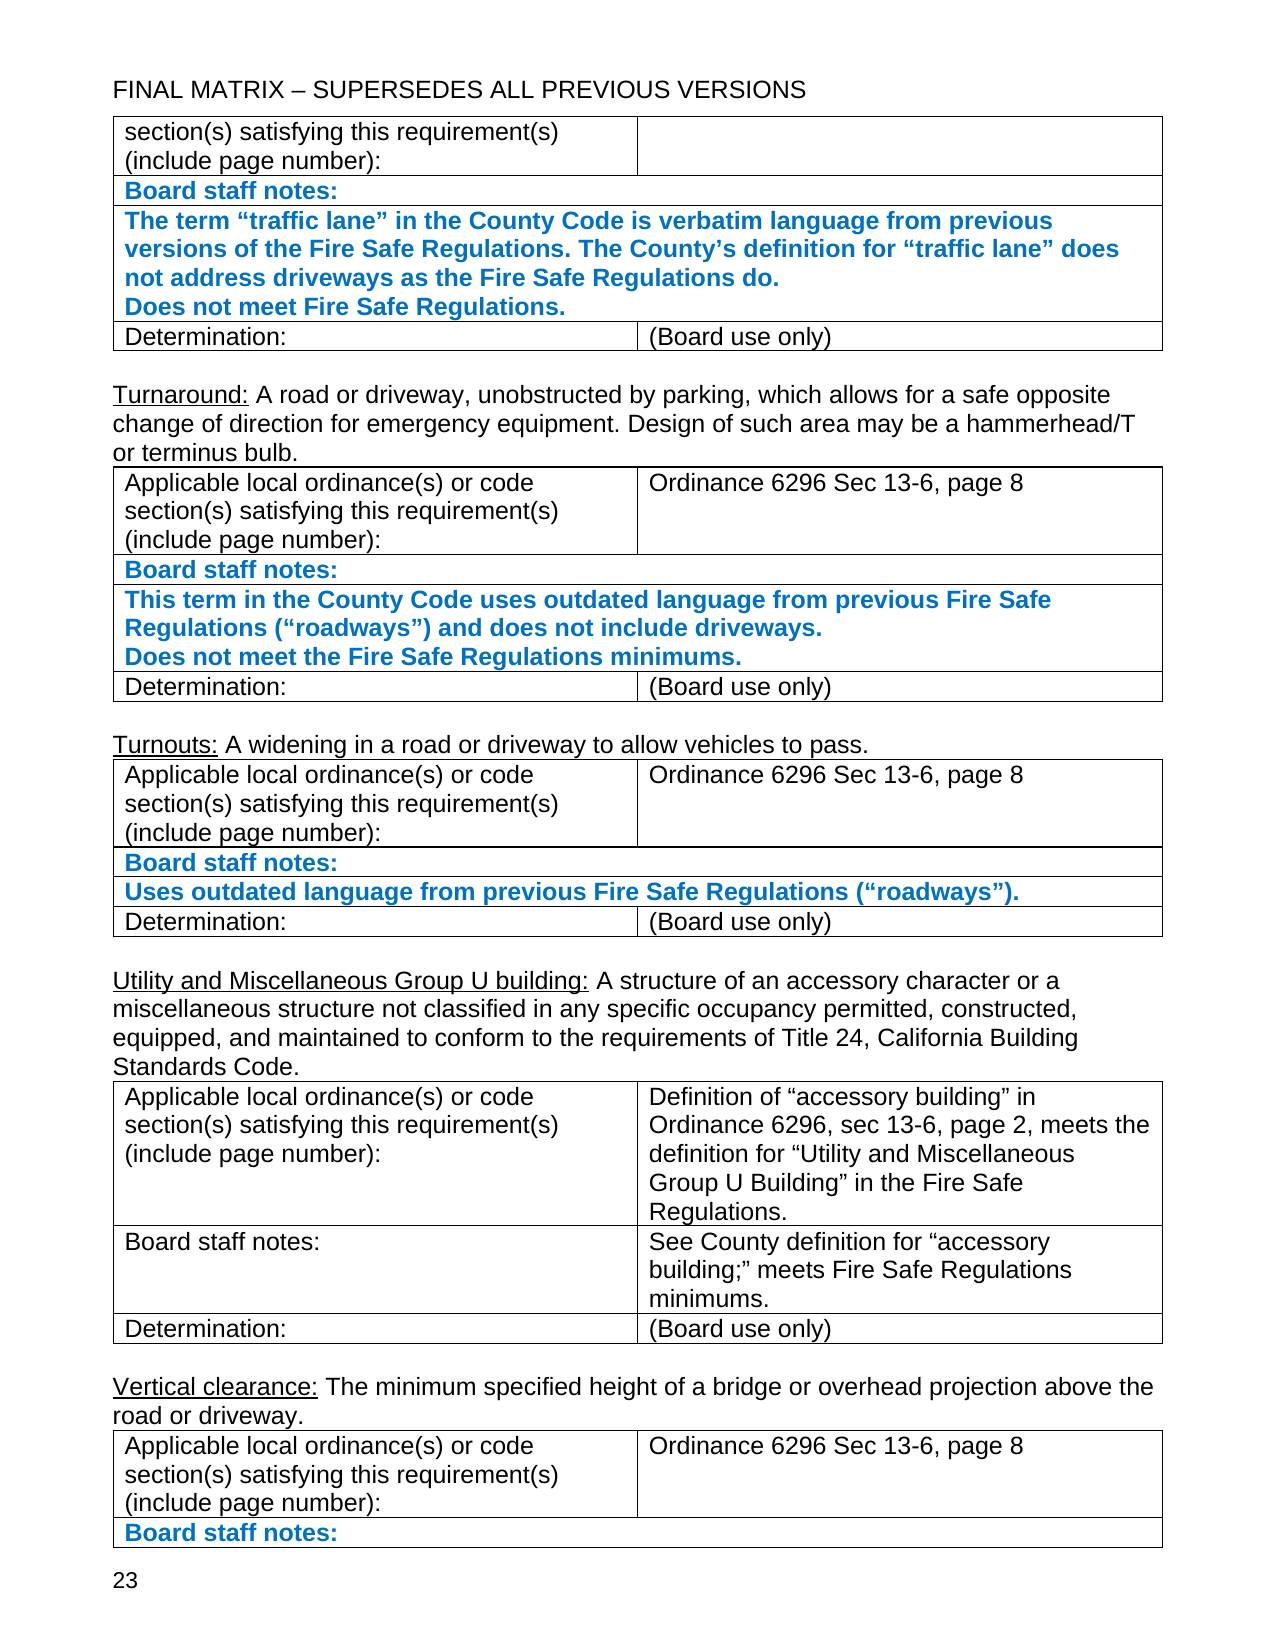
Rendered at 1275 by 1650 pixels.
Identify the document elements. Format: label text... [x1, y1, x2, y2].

table_cell This term in the County Code uses outdated language from previous Fire Safe Regulations (“roadways”) and does not include driveways. Does not meet the Fire Safe Regulations minimums. [114, 585, 1162, 671]
table_cell Determination: [114, 1314, 637, 1342]
table_header Definition of “accessory building” in Ordinance 6296, sec 13-6, page 2, meets the definition for “Utility and Miscellaneous Group U Building” in the Fire Safe Regulations. [638, 1082, 1162, 1225]
text Turnouts: A widening in a road or driveway to allow vehicles to pass. [112, 730, 1162, 759]
table_cell (Board use only) [638, 322, 1162, 350]
table_cell See County definition for “accessory building;” meets Fire Safe Regulations minimums. [638, 1226, 1162, 1313]
table_cell Uses outdated language from previous Fire Safe Regulations (“roadways”). [114, 877, 1162, 906]
table_header Applicable local ordinance(s) or code section(s) satisfying this requirement(s) (include page number): [114, 468, 637, 554]
table_cell The term “traffic lane” in the County Code is verbatim language from previous versions of the Fire Safe Regulations. The County’s definition for “traffic lane” does not address driveways as the Fire Safe Regulations do. Does not meet Fire Safe Regulations. [114, 206, 1162, 321]
table_header Ordinance 6296 Sec 13-6, page 8 [638, 760, 1162, 846]
table_header Applicable local ordinance(s) or code section(s) satisfying this requirement(s) (include page number): [114, 1431, 637, 1517]
table_header Ordinance 6296 Sec 13-6, page 8 [638, 1431, 1162, 1517]
table_header Ordinance 6296 Sec 13-6, page 8 [638, 468, 1162, 554]
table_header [114, 117, 637, 175]
table_header Applicable local ordinance(s) or code section(s) satisfying this requirement(s) (include page number): [114, 760, 637, 846]
table_cell Board staff notes: [114, 1518, 1162, 1547]
table_cell Determination: [114, 907, 637, 936]
table_cell (Board use only) [638, 907, 1162, 936]
table_cell Board staff notes: [114, 176, 1162, 204]
table_cell Determination: [114, 322, 637, 350]
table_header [638, 117, 1162, 175]
table_cell Board staff notes: [114, 555, 1162, 583]
table_cell Determination: [114, 672, 637, 701]
text Utility and Miscellaneous Group U building: A structure of an accessory character or a miscellaneous structure not classified in any specific occupancy permitted, constructed, equipped, and maintained to conform to the requirements of Title 24, California Building Standards Code. [112, 966, 1162, 1081]
table_cell (Board use only) [638, 1314, 1162, 1342]
table_cell (Board use only) [638, 672, 1162, 701]
text Turnaround: A road or driveway, unobstructed by parking, which allows for a safe opposite change of direction for emergency equipment. Design of such area may be a hammerhead/T or terminus bulb. [112, 380, 1162, 466]
text Vertical clearance: The minimum specified height of a bridge or overhead projection above the road or driveway. [112, 1372, 1162, 1430]
table_header Applicable local ordinance(s) or code section(s) satisfying this requirement(s) (include page number): [114, 1082, 637, 1225]
table_cell Board staff notes: [114, 1226, 637, 1313]
table_cell Board staff notes: [114, 848, 1162, 876]
